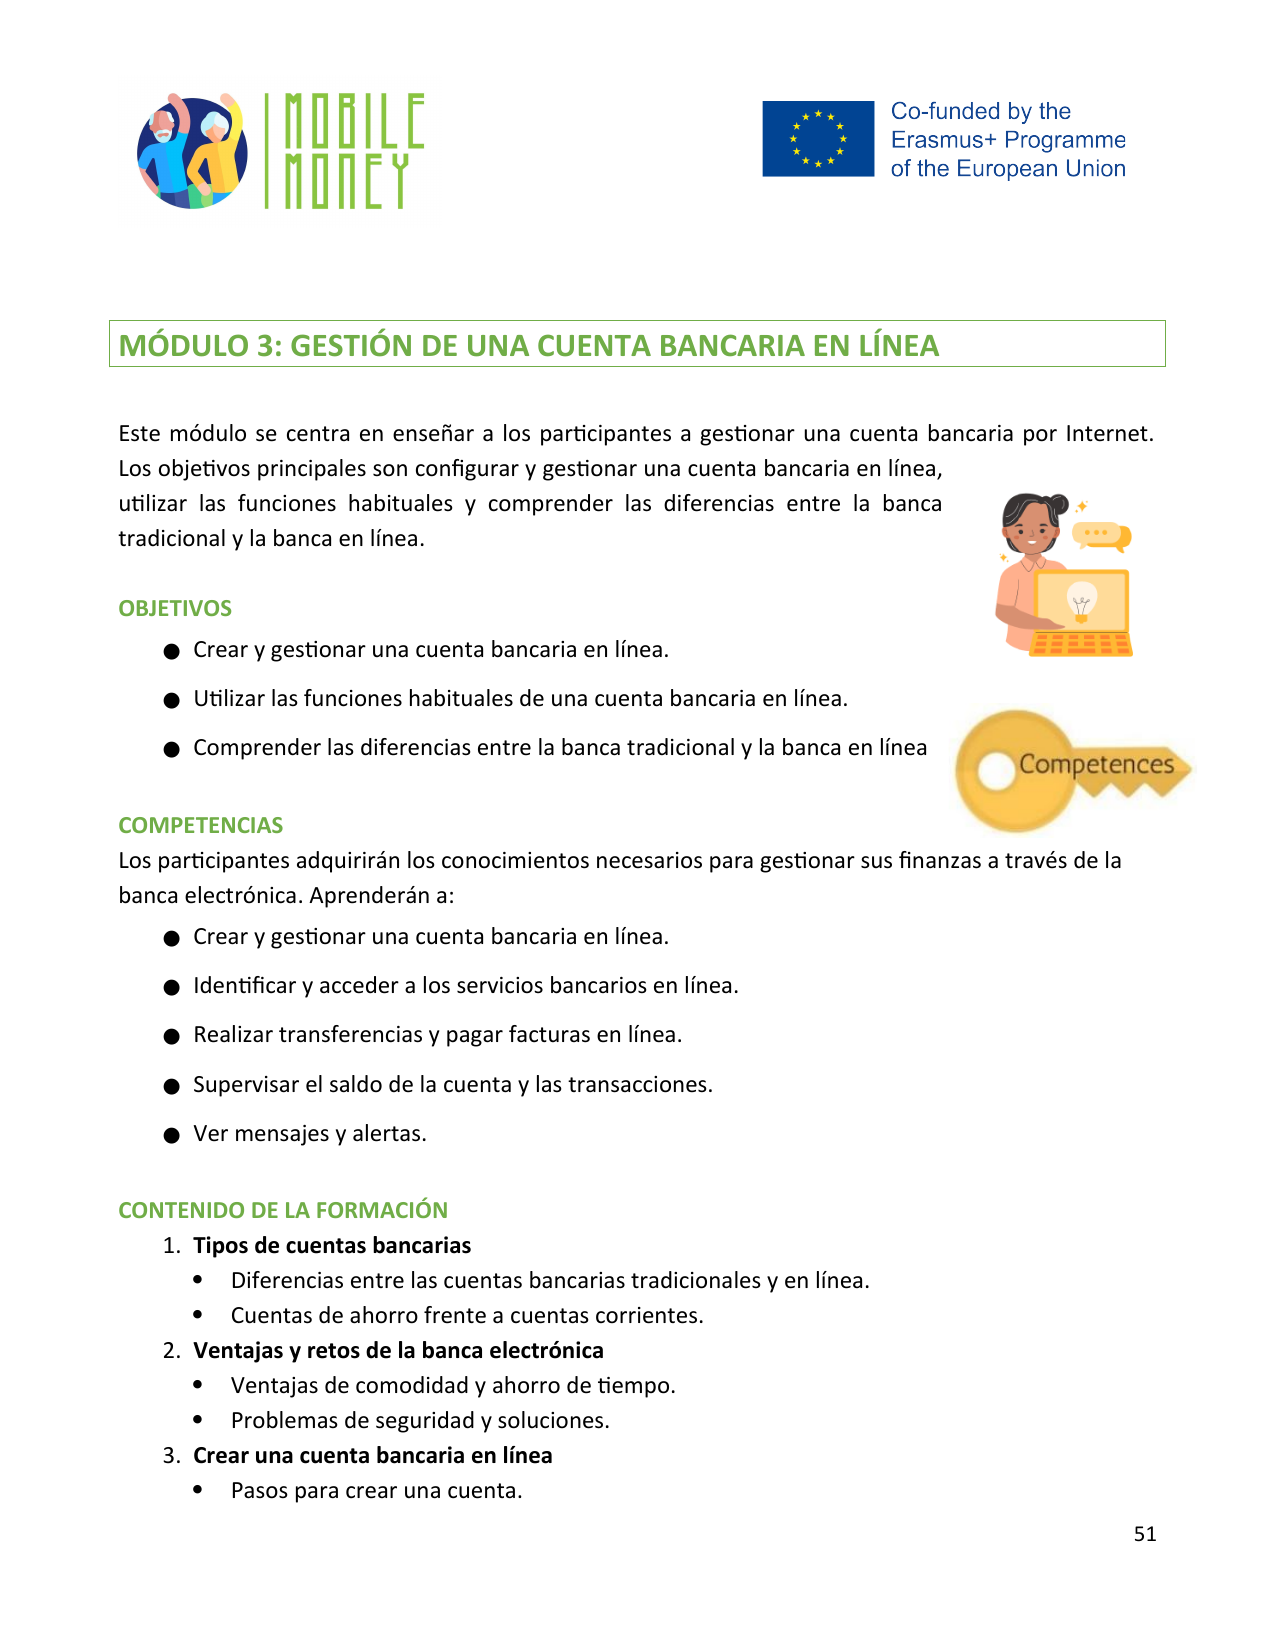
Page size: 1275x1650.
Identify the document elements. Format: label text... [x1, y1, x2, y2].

list Cuentas de ahorro frente a cuentas corrientes. [193, 1299, 1157, 1330]
list Tipos de cuentas bancarias [118, 1229, 1157, 1260]
list Supervisar el saldo de la cuenta y las transacciones. [118, 1061, 1157, 1104]
list Comprender las diferencias entre la banca tradicional y la banca en línea [118, 725, 948, 768]
text OBJETIVOS [118, 592, 963, 622]
list Pasos para crear una cuenta. [193, 1474, 1157, 1505]
list Ventajas y retos de la banca electrónica [118, 1334, 1157, 1365]
list Ver mensajes y alertas. [118, 1110, 1157, 1153]
picture [762, 101, 1125, 181]
list Identificar y acceder a los servicios bancarios en línea. [118, 963, 1157, 1006]
text COMPETENCIAS [118, 809, 1157, 839]
list Diferencias entre las cuentas bancarias tradicionales y en línea. [193, 1264, 1157, 1295]
list Problemas de seguridad y soluciones. [193, 1404, 1157, 1435]
list Utilizar las funciones habituales de una cuenta bancaria en línea. [118, 676, 1157, 718]
list Crear y gestionar una cuenta bancaria en línea. [118, 914, 1157, 957]
list Realizar transferencias y pagar facturas en línea. [118, 1012, 1157, 1055]
text CONTENIDO DE LA FORMACIÓN [118, 1194, 1157, 1225]
picture [118, 75, 443, 228]
list Crear y gestionar una cuenta bancaria en línea. [118, 627, 963, 669]
text Los participantes adquirirán los conocimientos necesarios para gestionar sus finanzas a través de la banca electrónica. Aprenderán a: [118, 844, 1157, 909]
subtitle MÓDULO 3: GESTIÓN DE UNA CUENTA BANCARIA EN LÍNEA [110, 321, 1165, 366]
text Este módulo se centra en enseñar a los participantes a gestionar una cuenta bancaria por Internet. Los objetivos principales son configurar y gestionar una cuenta bancaria en línea, utilizar las funciones habituales y comprender las diferencias entre la banca tradicional y la banca en línea. [118, 417, 1157, 552]
list Ventajas de comodidad y ahorro de tiempo. [193, 1369, 1157, 1400]
list Crear una cuenta bancaria en línea [118, 1439, 1157, 1470]
picture [963, 459, 1157, 692]
picture [948, 703, 1198, 838]
